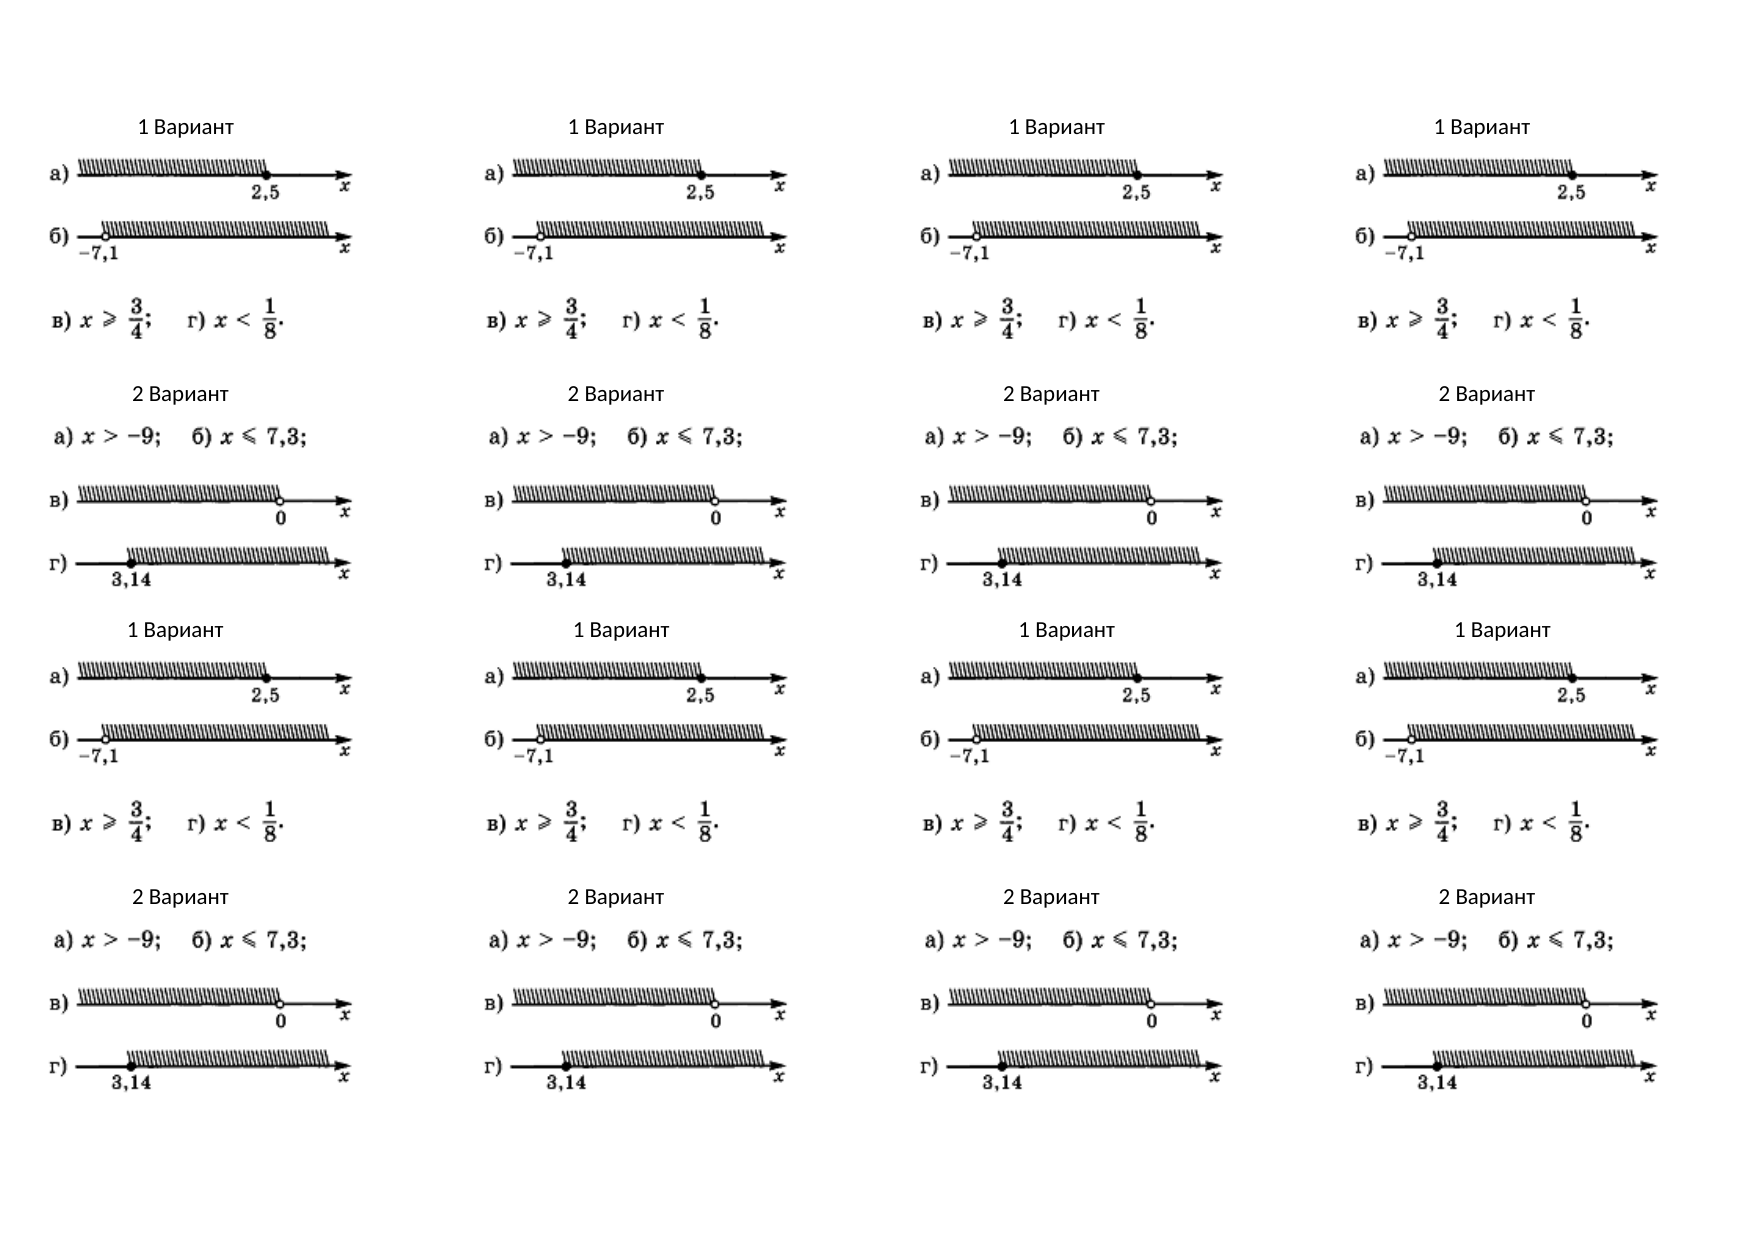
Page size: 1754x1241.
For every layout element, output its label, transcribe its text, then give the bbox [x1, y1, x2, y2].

picture [480, 411, 765, 462]
picture [480, 466, 801, 591]
picture [480, 914, 765, 966]
picture [44, 775, 305, 858]
picture [915, 411, 1200, 462]
picture [915, 775, 1176, 858]
picture [480, 775, 740, 858]
picture [44, 411, 329, 462]
picture [44, 914, 329, 966]
picture [915, 466, 1237, 591]
picture [915, 647, 1244, 772]
picture [44, 647, 373, 772]
picture [1351, 272, 1611, 355]
picture [480, 969, 801, 1094]
picture [480, 272, 740, 355]
picture [915, 914, 1200, 966]
picture [44, 144, 373, 269]
picture [1351, 647, 1679, 772]
picture [1351, 775, 1611, 858]
picture [1351, 969, 1672, 1094]
picture [1351, 144, 1679, 269]
picture [915, 272, 1176, 355]
picture [1351, 466, 1672, 591]
picture [44, 272, 305, 355]
picture [1351, 914, 1636, 966]
picture [480, 144, 808, 269]
picture [480, 647, 808, 772]
picture [915, 144, 1244, 269]
picture [44, 466, 366, 591]
picture [1351, 411, 1636, 462]
picture [44, 969, 366, 1094]
picture [915, 969, 1237, 1094]
